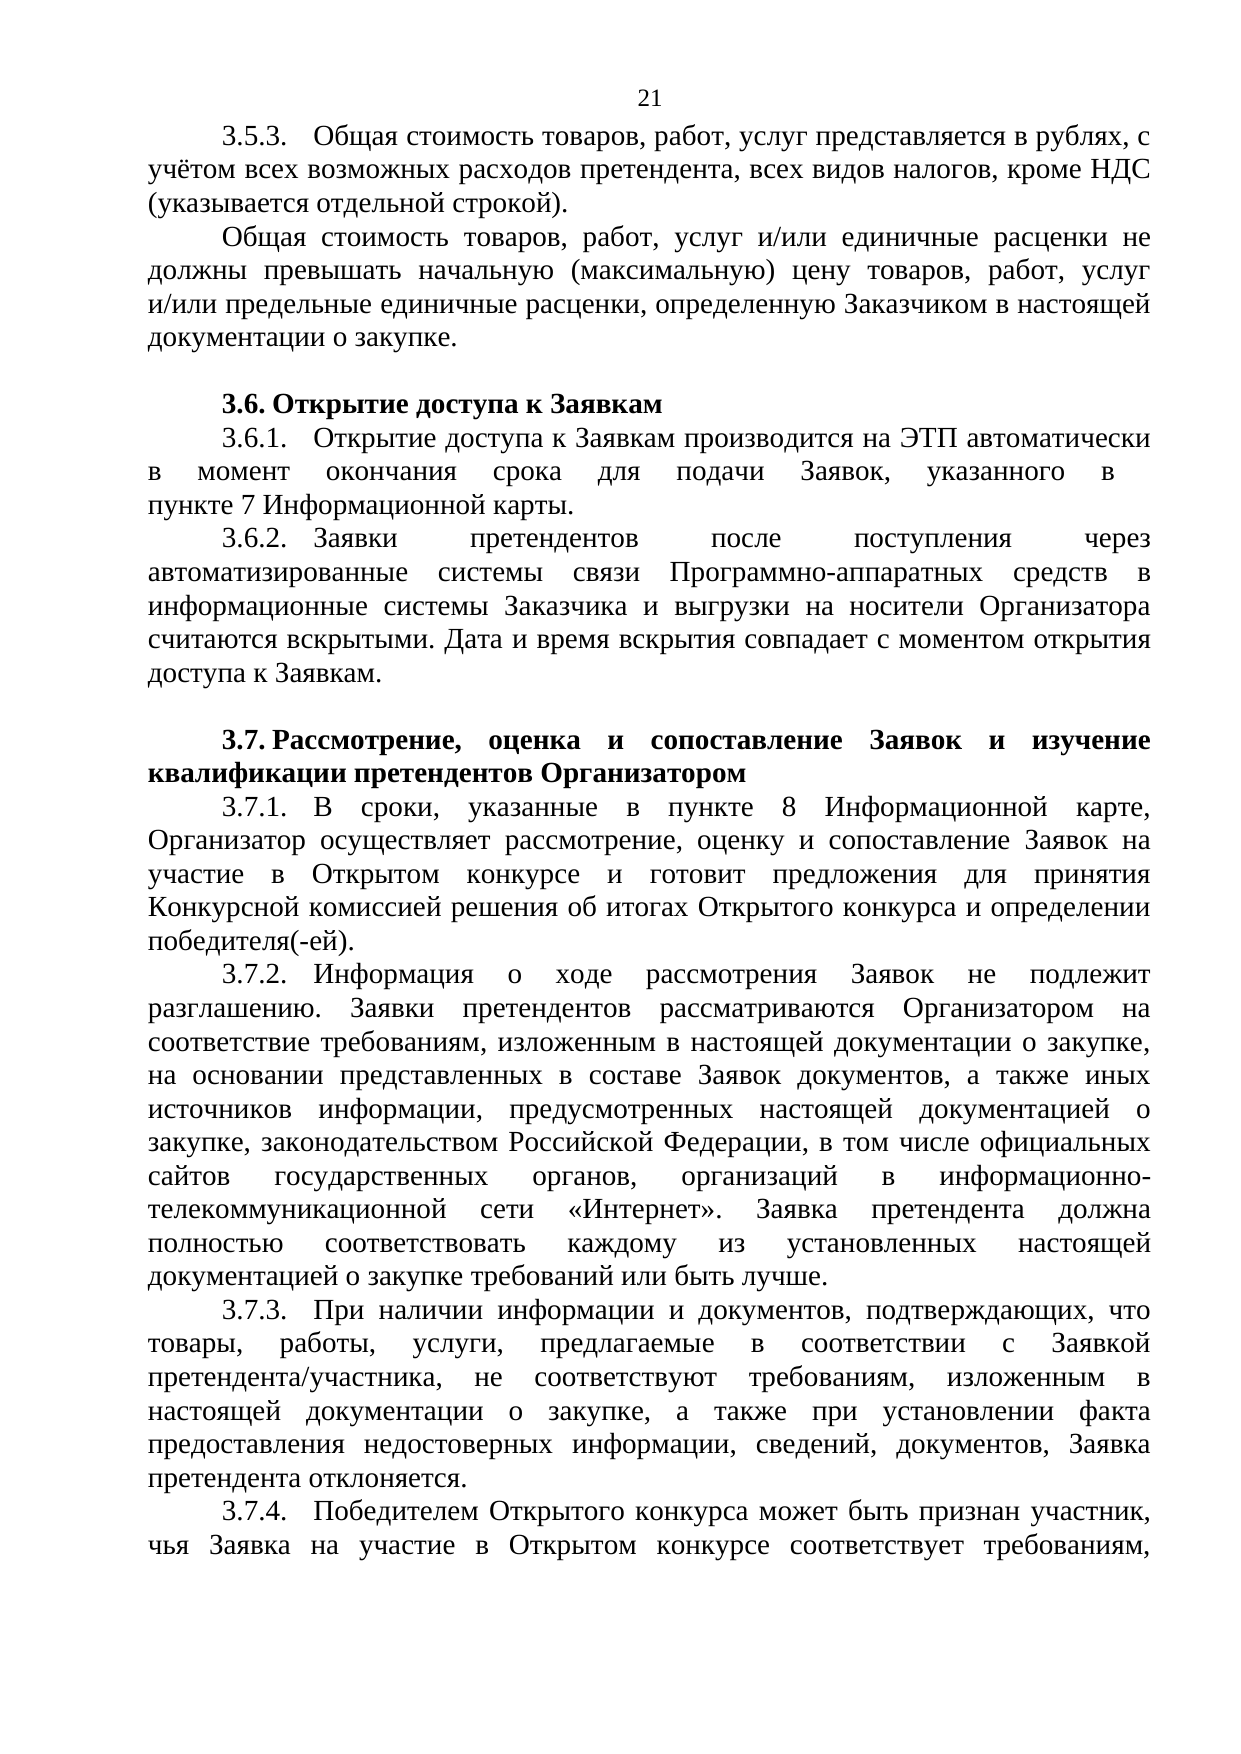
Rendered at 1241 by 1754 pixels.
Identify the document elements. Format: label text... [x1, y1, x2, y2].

text Общая стоимость товаров, работ, услуг и/или единичные расценки не должны превышать начальную (максимальную) цену товаров, работ, услуг и/или предельные единичные расценки, определенную Заказчиком в настоящей документации о закупке. [148, 219, 1152, 353]
list Общая стоимость товаров, работ, услуг представляется в рублях, с учётом всех возможных расходов претендента, всех видов налогов, кроме НДС (указывается отдельной строкой). [148, 118, 1152, 219]
list В сроки, указанные в пункте 8 Информационной карте, Организатор осуществляет рассмотрение, оценку и сопоставление Заявок на участие в Открытом конкурсе и готовит предложения для принятия Конкурсной комиссией решения об итогах Открытого конкурса и определении победителя(-ей). [148, 789, 1152, 957]
list Заявки претендентов после поступления через автоматизированные системы связи Программно-аппаратных средств в информационные системы Заказчика и выгрузки на носители Организатора считаются вскрытыми. Дата и время вскрытия совпадает с моментом открытия доступа к Заявкам. [148, 521, 1152, 688]
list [148, 1493, 1152, 1560]
list При наличии информации и документов, подтверждающих, что товары, работы, услуги, предлагаемые в соответствии с Заявкой претендента/участника, не соответствуют требованиям, изложенным в настоящей документации о закупке, а также при установлении факта предоставления недостоверных информации, сведений, документов, Заявка претендента отклоняется. [148, 1292, 1152, 1493]
list Информация о ходе рассмотрения Заявок не подлежит разглашению. Заявки претендентов рассматриваются Организатором на соответствие требованиям, изложенным в настоящей документации о закупке, на основании представленных в составе Заявок документов, а также иных источников информации, предусмотренных настоящей документацией о закупке, законодательством Российской Федерации, в том числе официальных сайтов государственных органов, организаций в информационно-телекоммуникационной сети «Интернет». Заявка претендента должна полностью соответствовать каждому из установленных настоящей документацией о закупке требований или быть лучше. [148, 957, 1152, 1292]
list Открытие доступа к Заявкам [148, 386, 1152, 420]
list Рассмотрение, оценка и сопоставление Заявок и изучение квалификации претендентов Организатором [148, 722, 1152, 789]
list Открытие доступа к Заявкам производится на ЭТП автоматически в момент окончания срока для подачи Заявок, указанного в пункте 7 Информационной карты. [148, 420, 1152, 521]
